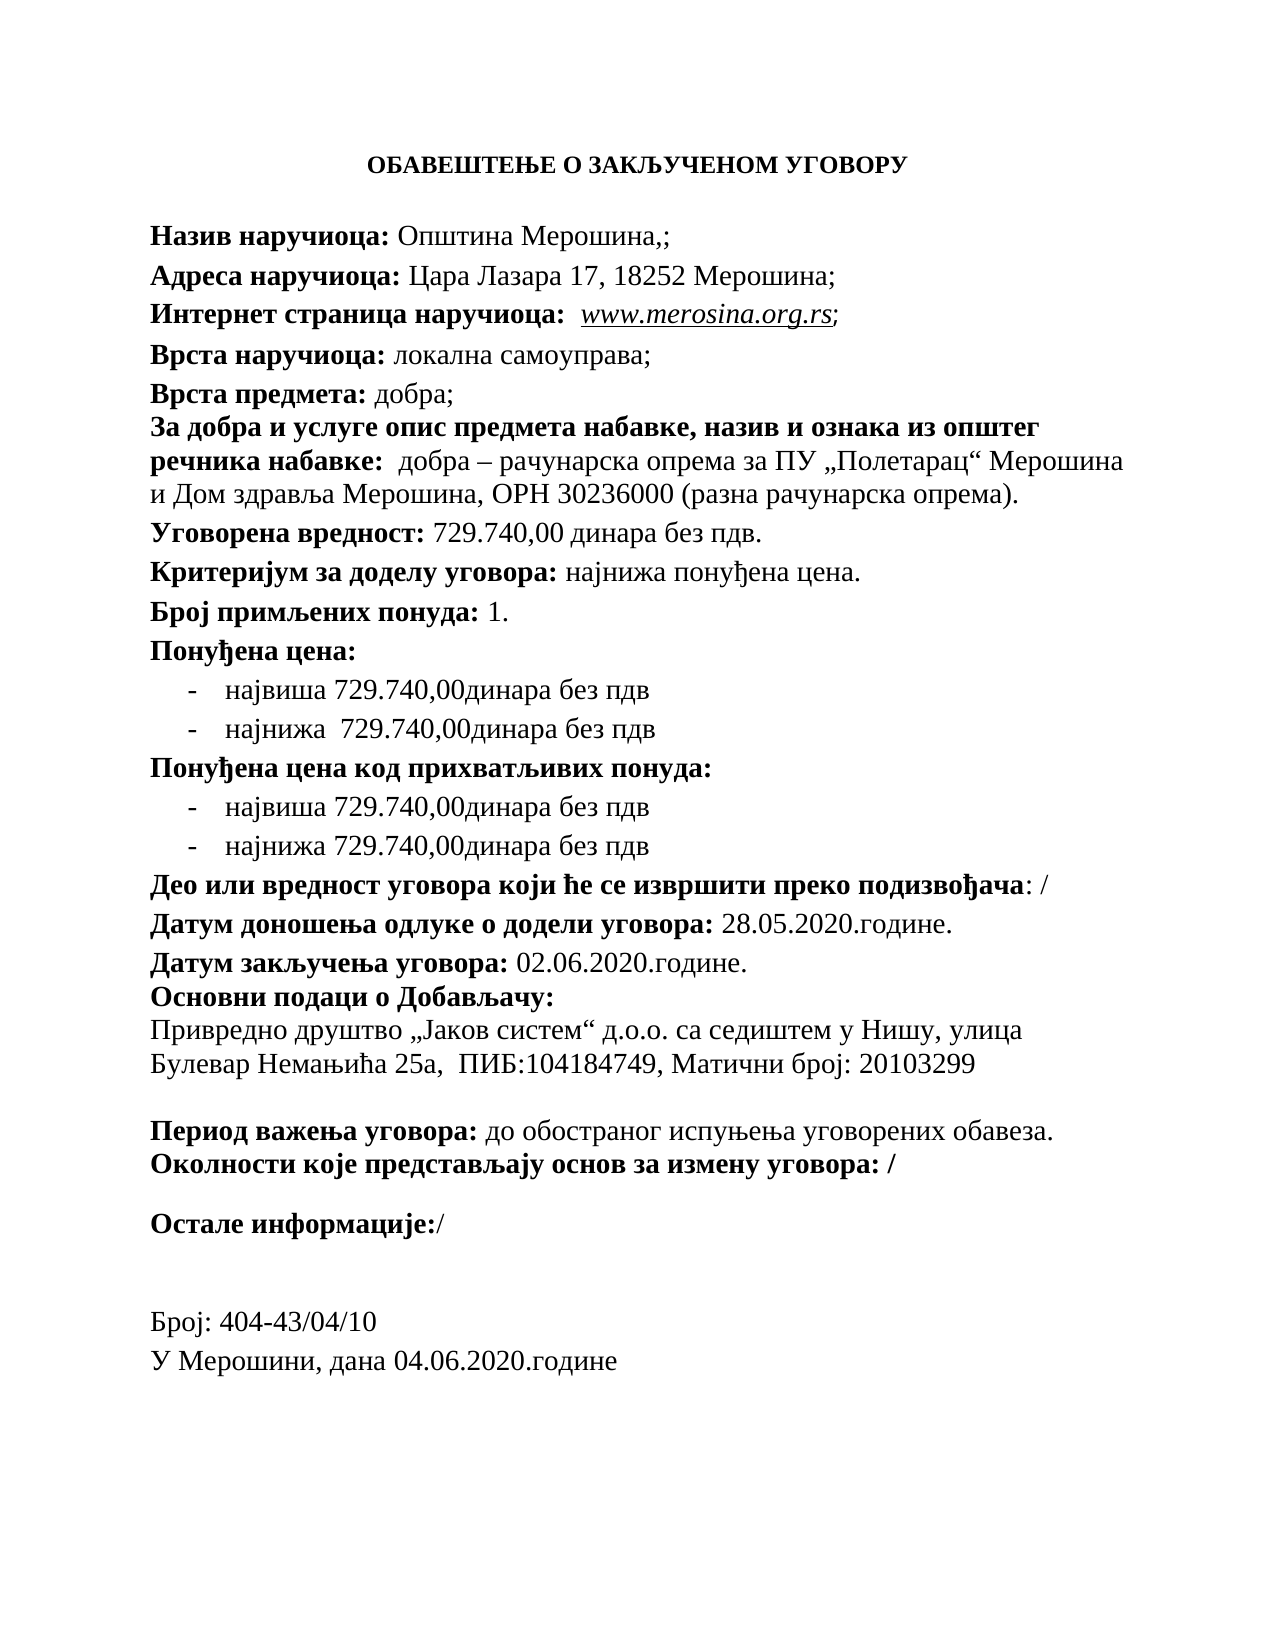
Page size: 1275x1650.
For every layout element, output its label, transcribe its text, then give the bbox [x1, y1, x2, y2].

text ОБАВЕШТЕЊЕ О ЗАКЉУЧЕНОМ УГОВОРУ [150, 150, 1125, 179]
text Остале информације:/ [150, 1206, 1125, 1239]
text Интернет страница наручиоца: www.merosina.org.rs; [150, 297, 1125, 331]
text Датум закључења уговора: 02.06.2020.године. [150, 945, 1125, 979]
list најнижа 729.740,00динара без пдв [187, 711, 1125, 744]
text Околности које представљају основ за измену уговора: / [150, 1146, 1125, 1180]
text Број: 404-43/04/10 [150, 1304, 1125, 1338]
text Врста предмета: добра; [150, 376, 1125, 409]
text За добра и услуге опис предмета набавке, назив и ознака из општег речника набавке: добра – рачунарска опрема за ПУ „Полетарац“ Мерошина и Дом здравља Мерошина, ОРН 30236000 (разна рачунарска опрема). [150, 409, 1125, 510]
text Назив наручиоца: Општинa Мерошина,; [150, 218, 1125, 252]
text Број примљених понуда: 1. [150, 594, 1125, 627]
text Уговорена вредност: 729.740,00 динара без пдв. [150, 516, 1125, 549]
text Врста наручиоца: локална самоуправа; [150, 337, 1125, 370]
text Понуђена цена код прихватљивих понуда: [150, 750, 1125, 783]
text Период важења уговора: до обостраног испуњења уговорених обавеза. [150, 1113, 1125, 1146]
list најнижа 729.740,00динара без пдв [187, 828, 1125, 862]
text Критеријум за доделу уговора: најнижа понуђена цена. [150, 554, 1125, 588]
text Део или вредност уговора који ће се извршити преко подизвођача: / [150, 867, 1125, 901]
text Привредно друштво „Јаков систем“ д.о.о. са седиштем у Нишу, улица Булевар Немањића 25а, ПИБ:104184749, Матични број: 20103299 [150, 1012, 1125, 1079]
text Адреса наручиоца: Цара Лазара 17, 18252 Мерошина; [150, 258, 1125, 291]
text У Мерошини, дана 04.06.2020.године [150, 1343, 1125, 1377]
list највиша 729.740,00динара без пдв [187, 672, 1125, 705]
text Датум доношења одлуке о додели уговора: 28.05.2020.године. [150, 906, 1125, 940]
list највиша 729.740,00динара без пдв [187, 789, 1125, 822]
text Понуђена цена: [150, 633, 1125, 666]
text Основни подаци о Добављачу: [150, 979, 1125, 1012]
